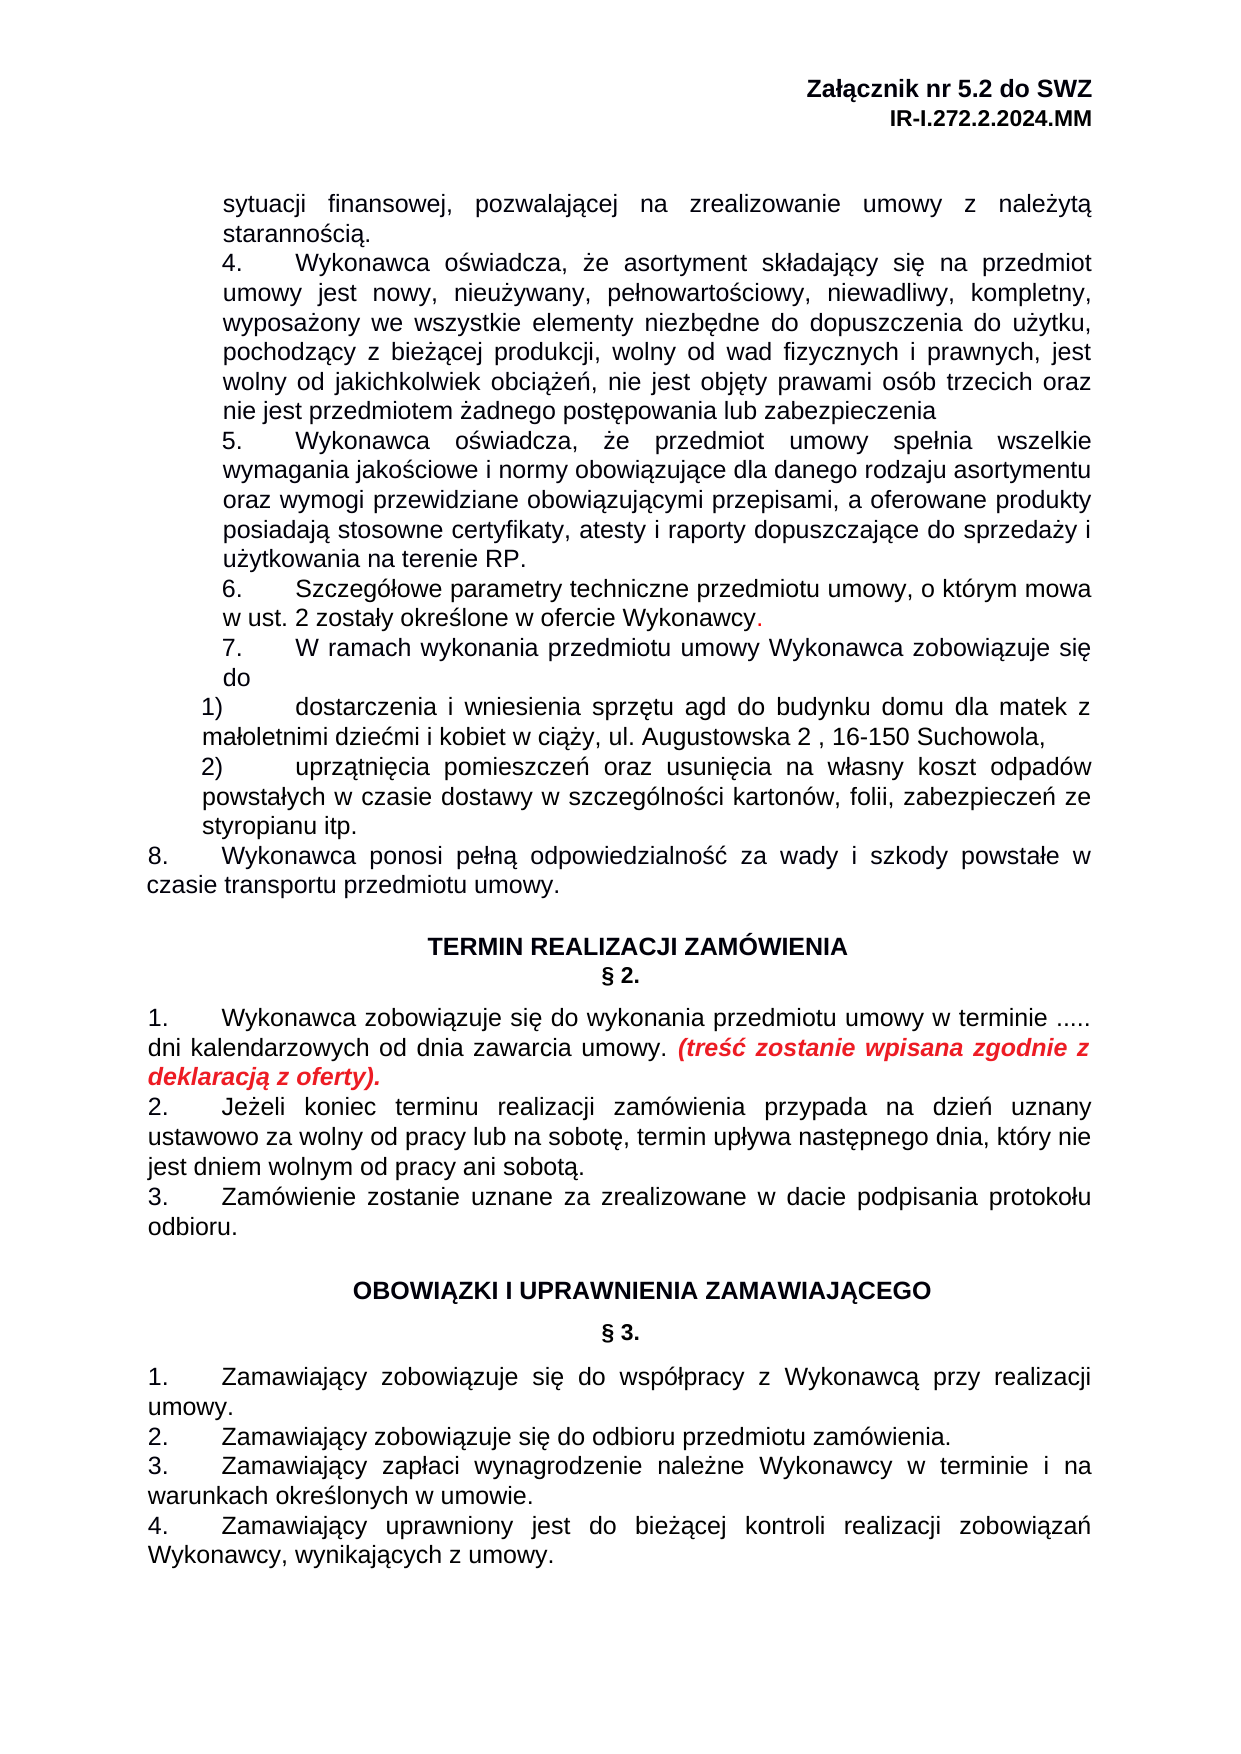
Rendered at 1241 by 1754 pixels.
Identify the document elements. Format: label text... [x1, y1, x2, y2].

list Wykonawca oświadcza, że przedmiot umowy spełnia wszelkie wymagania jakościowe i normy obowiązujące dla danego rodzaju asortymentu oraz wymogi przewidziane obowiązującymi przepisami, a oferowane produkty posiadają stosowne certyfikaty, atesty i raporty dopuszczające do sprzedaży i użytkowania na terenie RP. [222, 426, 1093, 573]
list Zamawiający uprawniony jest do bieżącej kontroli realizacji zobowiązań Wykonawcy, wynikających z umowy. [148, 1511, 1093, 1569]
list Wykonawca ponosi pełną odpowiedzialność za wady i szkody powstałe w czasie transportu przedmiotu umowy. [146, 841, 1093, 899]
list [222, 189, 1093, 248]
list Zamawiający zobowiązuje się do odbioru przedmiotu zamówienia. [148, 1421, 1093, 1450]
list W ramach wykonania przedmiotu umowy Wykonawca zobowiązuje się do [222, 633, 1093, 691]
list Zamówienie zostanie uznane za zrealizowane w dacie podpisania protokołu odbioru. [148, 1182, 1093, 1241]
list Wykonawca zobowiązuje się do wykonania przedmiotu umowy w terminie ..... dni kalendarzowych od dnia zawarcia umowy. (treść zostanie wpisana zgodnie z deklaracją z oferty). [148, 1003, 1093, 1091]
subtitle OBOWIĄZKI I UPRAWNIENIA ZAMAWIAJĄCEGO [353, 1276, 1093, 1304]
list Wykonawca oświadcza, że asortyment składający się na przedmiot umowy jest nowy, nieużywany, pełnowartościowy, niewadliwy, kompletny, wyposażony we wszystkie elementy niezbędne do dopuszczenia do użytku, pochodzący z bieżącej produkcji, wolny od wad fizycznych i prawnych, jest wolny od jakichkolwiek obciążeń, nie jest objęty prawami osób trzecich oraz nie jest przedmiotem żadnego postępowania lub zabezpieczenia [222, 248, 1093, 425]
text § 2. [178, 962, 1063, 989]
list Zamawiający zapłaci wynagrodzenie należne Wykonawcy w terminie i na warunkach określonych w umowie. [148, 1451, 1093, 1510]
list Szczegółowe parametry techniczne przedmiotu umowy, o którym mowa w ust. 2 zostały określone w ofercie Wykonawcy. [222, 574, 1093, 632]
text § 3. [178, 1319, 1063, 1346]
subtitle TERMIN REALIZACJI ZAMÓWIENIA [427, 931, 1093, 960]
list dostarczenia i wniesienia sprzętu agd do budynku domu dla matek z małoletnimi dziećmi i kobiet w ciąży, ul. Augustowska 2 , 16-150 Suchowola, [201, 692, 1093, 751]
list Zamawiający zobowiązuje się do współpracy z Wykonawcą przy realizacji umowy. [148, 1362, 1093, 1420]
list uprzątnięcia pomieszczeń oraz usunięcia na własny koszt odpadów powstałych w czasie dostawy w szczególności kartonów, folii, zabezpieczeń ze styropianu itp. [201, 752, 1093, 840]
list Jeżeli koniec terminu realizacji zamówienia przypada na dzień uznany ustawowo za wolny od pracy lub na sobotę, termin upływa następnego dnia, który nie jest dniem wolnym od pracy ani sobotą. [148, 1092, 1093, 1181]
